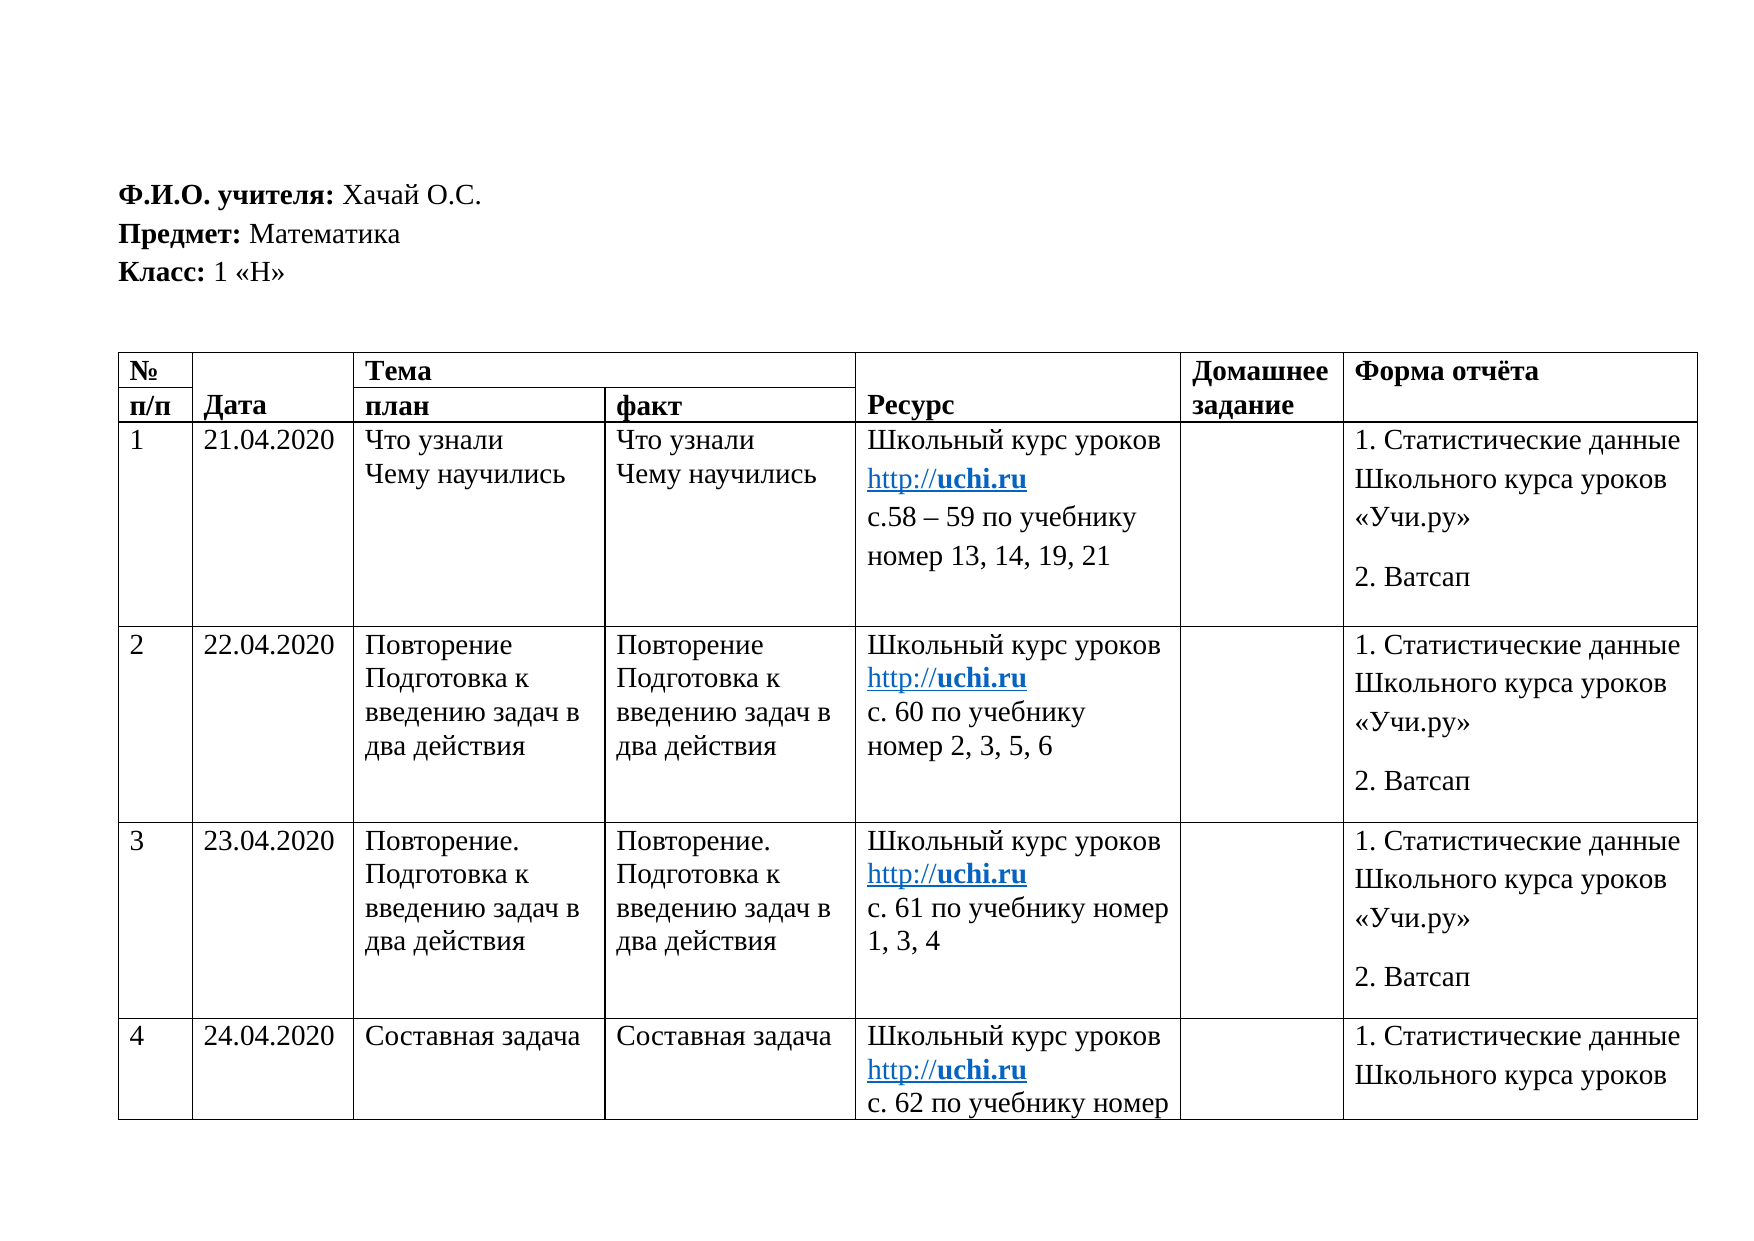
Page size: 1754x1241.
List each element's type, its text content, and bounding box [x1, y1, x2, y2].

table_cell Составная задача [354, 1019, 604, 1119]
table_cell 1 [119, 423, 192, 626]
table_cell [856, 1019, 1180, 1119]
table_cell факт [606, 388, 855, 421]
table_header Дата [193, 353, 353, 421]
table_cell Школьный курс уроков http://uchi.ru с. 61 по учебнику номер 1, 3, 4 [856, 823, 1180, 1017]
table_cell 21.04.2020 [193, 423, 353, 626]
text Предмет: Математика [118, 216, 1636, 249]
table_cell 1. Статистические данные Школьного курса уроков «Учи.ру» 2. Ватсап [1344, 423, 1697, 626]
table_header Ресурс [856, 353, 1180, 421]
table_cell 2 [119, 627, 192, 822]
table_header Тема [354, 353, 855, 387]
table_cell [1181, 627, 1343, 822]
table_cell Школьный курс уроков http://uchi.ru с. 60 по учебнику номер 2, 3, 5, 6 [856, 627, 1180, 822]
text Класс: 1 «Н» [118, 254, 1636, 288]
table_header Домашнее задание [1181, 353, 1343, 421]
text Ф.И.О. учителя: Хачай О.С. [118, 177, 1636, 211]
table_cell план [354, 388, 604, 421]
table_cell Повторение Подготовка к введению задач в два действия [606, 627, 855, 822]
table_cell 23.04.2020 [193, 823, 353, 1017]
table_cell 3 [119, 823, 192, 1017]
table_cell Составная задача [606, 1019, 855, 1119]
table_cell Школьный курс уроков http://uchi.ru с.58 – 59 по учебнику номер 13, 14, 19, 21 [856, 423, 1180, 626]
table_header Форма отчёта [1344, 353, 1697, 421]
table_cell Что узнали Чему научились [354, 423, 604, 626]
table_cell п/п [119, 388, 192, 421]
table_cell 4 [119, 1019, 192, 1119]
table_cell 1. Статистические данные Школьного курса уроков «Учи.ру» 2. Ватсап [1344, 627, 1697, 822]
table_cell Повторение. Подготовка к введению задач в два действия [354, 823, 604, 1017]
table_cell Что узнали Чему научились [606, 423, 855, 626]
table_cell [1181, 423, 1343, 626]
table_cell Повторение. Подготовка к введению задач в два действия [606, 823, 855, 1017]
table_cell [1344, 1019, 1697, 1119]
table_cell 1. Статистические данные Школьного курса уроков «Учи.ру» 2. Ватсап [1344, 823, 1697, 1017]
table_cell 24.04.2020 [193, 1019, 353, 1119]
table_cell Повторение Подготовка к введению задач в два действия [354, 627, 604, 822]
table_cell 22.04.2020 [193, 627, 353, 822]
table_cell [1181, 1019, 1343, 1119]
table_header № [119, 353, 192, 387]
table_cell [1181, 823, 1343, 1017]
